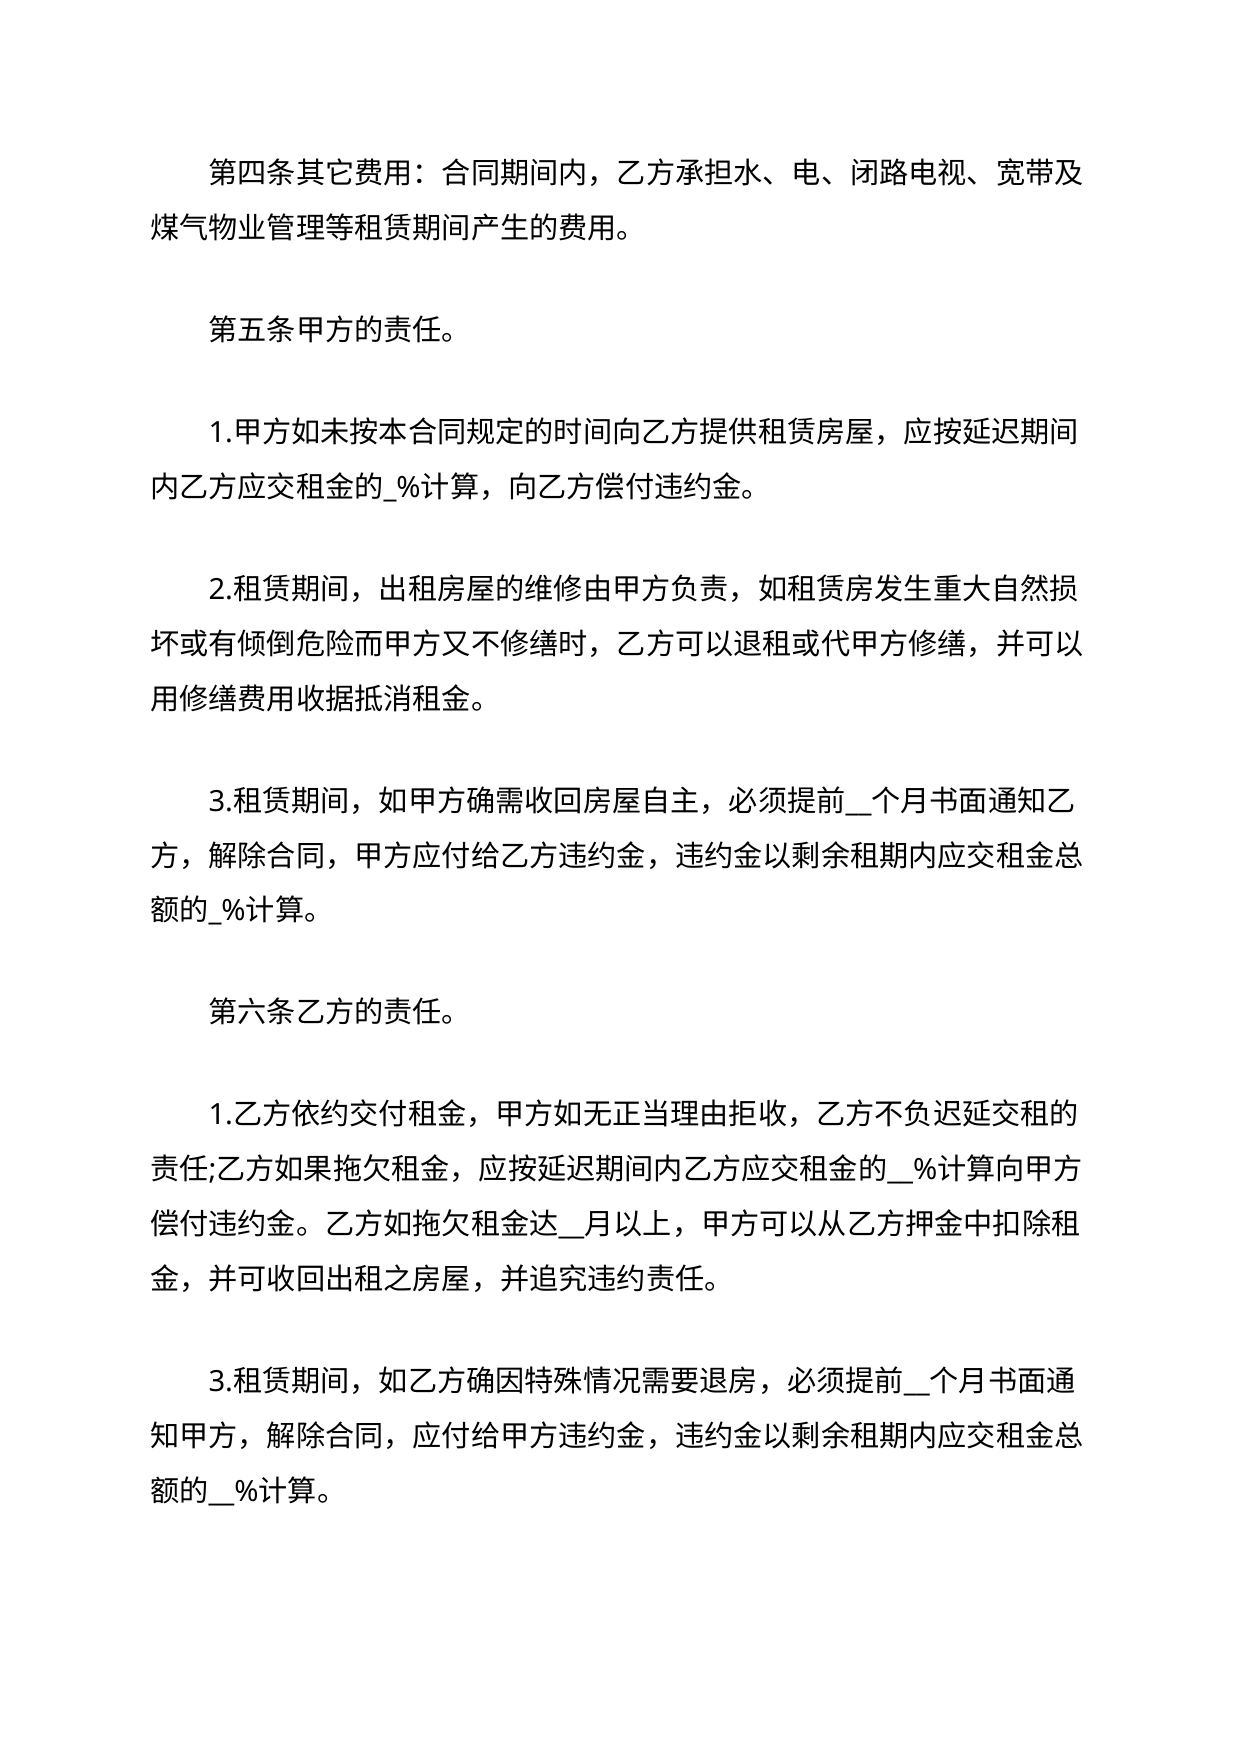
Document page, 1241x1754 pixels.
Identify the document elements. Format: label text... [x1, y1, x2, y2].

text 3.租赁期间，如甲方确需收回房屋自主，必须提前__个月书面通知乙方，解除合同，甲方应付给乙方违约金，违约金以剩余租期内应交租金总额的_%计算。 [150, 777, 1090, 929]
text 第六条乙方的责任。 [150, 989, 1090, 1031]
text 第四条其它费用：合同期间内，乙方承担水、电、闭路电视、宽带及煤气物业管理等租赁期间产生的费用。 [150, 150, 1090, 247]
text 1.甲方如未按本合同规定的时间向乙方提供租赁房屋，应按延迟期间内乙方应交租金的_%计算，向乙方偿付违约金。 [150, 408, 1090, 506]
text 2.租赁期间，出租房屋的维修由甲方负责，如租赁房发生重大自然损坏或有倾倒危险而甲方又不修缮时，乙方可以退租或代甲方修缮，并可以用修缮费用收据抵消租金。 [150, 565, 1090, 718]
text 1.乙方依约交付租金，甲方如无正当理由拒收，乙方不负迟延交租的责任;乙方如果拖欠租金，应按延迟期间内乙方应交租金的__%计算向甲方偿付违约金。乙方如拖欠租金达__月以上，甲方可以从乙方押金中扣除租金，并可收回出租之房屋，并追究违约责任。 [150, 1091, 1090, 1298]
text 3.租赁期间，如乙方确因特殊情况需要退房，必须提前__个月书面通知甲方，解除合同，应付给甲方违约金，违约金以剩余租期内应交租金总额的__%计算。 [150, 1357, 1090, 1510]
text 第五条甲方的责任。 [150, 307, 1090, 349]
